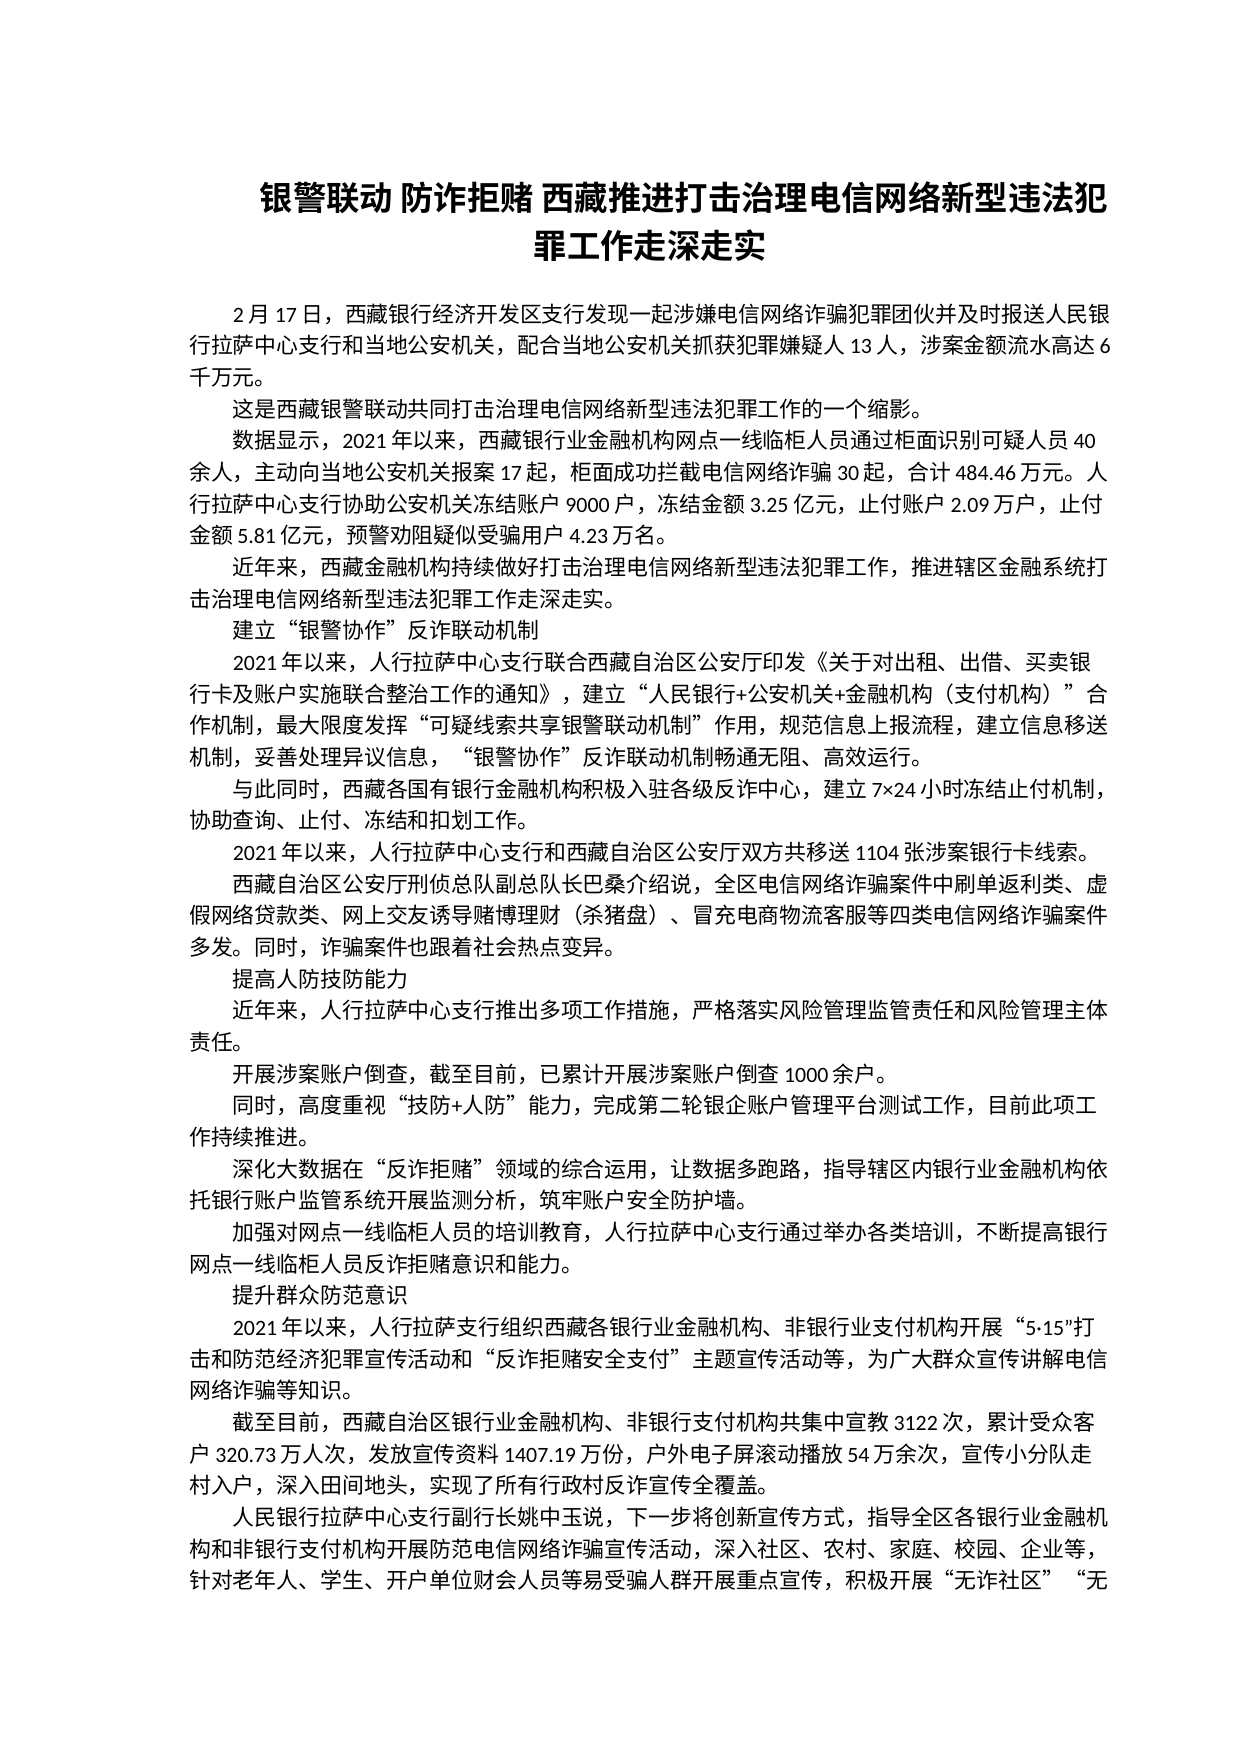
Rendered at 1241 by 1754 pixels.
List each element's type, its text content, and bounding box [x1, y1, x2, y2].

text 开展涉案账户倒查，截至目前，已累计开展涉案账户倒查1000余户。 [189, 1057, 1111, 1088]
text 近年来，西藏金融机构持续做好打击治理电信网络新型违法犯罪工作，推进辖区金融系统打击治理电信网络新型违法犯罪工作走深走实。 [189, 550, 1111, 613]
text 西藏自治区公安厅刑侦总队副总队长巴桑介绍说，全区电信网络诈骗案件中刷单返利类、虚假网络贷款类、网上交友诱导赌博理财（杀猪盘）、冒充电商物流客服等四类电信网络诈骗案件多发。同时，诈骗案件也跟着社会热点变异。 [189, 867, 1111, 962]
text 建立“银警协作”反诈联动机制 [189, 613, 1111, 645]
text 同时，高度重视“技防+人防”能力，完成第二轮银企账户管理平台测试工作，目前此项工作持续推进。 [189, 1088, 1111, 1152]
text 2021年以来，人行拉萨支行组织西藏各银行业金融机构、非银行业支付机构开展“5·15”打击和防范经济犯罪宣传活动和“反诈拒赌安全支付”主题宣传活动等，为广大群众宣传讲解电信网络诈骗等知识。 [189, 1310, 1111, 1405]
text 近年来，人行拉萨中心支行推出多项工作措施，严格落实风险管理监管责任和风险管理主体责任。 [189, 993, 1111, 1057]
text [189, 1500, 1111, 1595]
text 2021年以来，人行拉萨中心支行和西藏自治区公安厅双方共移送1104张涉案银行卡线索。 [189, 835, 1111, 867]
text 2月17日，西藏银行经济开发区支行发现一起涉嫌电信网络诈骗犯罪团伙并及时报送人民银行拉萨中心支行和当地公安机关，配合当地公安机关抓获犯罪嫌疑人13人，涉案金额流水高达6千万元。 [189, 297, 1111, 392]
text 这是西藏银警联动共同打击治理电信网络新型违法犯罪工作的一个缩影。 [189, 392, 1111, 423]
text 加强对网点一线临柜人员的培训教育，人行拉萨中心支行通过举办各类培训，不断提高银行网点一线临柜人员反诈拒赌意识和能力。 [189, 1215, 1111, 1278]
text 提升群众防范意识 [189, 1278, 1111, 1310]
text 数据显示，2021年以来，西藏银行业金融机构网点一线临柜人员通过柜面识别可疑人员40余人，主动向当地公安机关报案17起，柜面成功拦截电信网络诈骗30起，合计484.46万元。人行拉萨中心支行协助公安机关冻结账户9000户，冻结金额3.25亿元，止付账户2.09万户，止付金额5.81亿元，预警劝阻疑似受骗用户4.23万名。 [189, 423, 1111, 550]
text 截至目前，西藏自治区银行业金融机构、非银行支付机构共集中宣教3122次，累计受众客户320.73万人次，发放宣传资料1407.19万份，户外电子屏滚动播放54万余次，宣传小分队走村入户，深入田间地头，实现了所有行政村反诈宣传全覆盖。 [189, 1405, 1111, 1500]
text 2021年以来，人行拉萨中心支行联合西藏自治区公安厅印发《关于对出租、出借、买卖银行卡及账户实施联合整治工作的通知》，建立“人民银行+公安机关+金融机构（支付机构）”合作机制，最大限度发挥“可疑线索共享银警联动机制”作用，规范信息上报流程，建立信息移送机制，妥善处理异议信息，“银警协作”反诈联动机制畅通无阻、高效运行。 [189, 645, 1111, 772]
subtitle 银警联动 防诈拒赌 西藏推进打击治理电信网络新型违法犯罪工作走深走实 [189, 171, 1111, 268]
text 深化大数据在“反诈拒赌”领域的综合运用，让数据多跑路，指导辖区内银行业金融机构依托银行账户监管系统开展监测分析，筑牢账户安全防护墙。 [189, 1152, 1111, 1215]
text 提高人防技防能力 [189, 962, 1111, 993]
text 与此同时，西藏各国有银行金融机构积极入驻各级反诈中心，建立7×24小时冻结止付机制，协助查询、止付、冻结和扣划工作。 [189, 772, 1111, 835]
